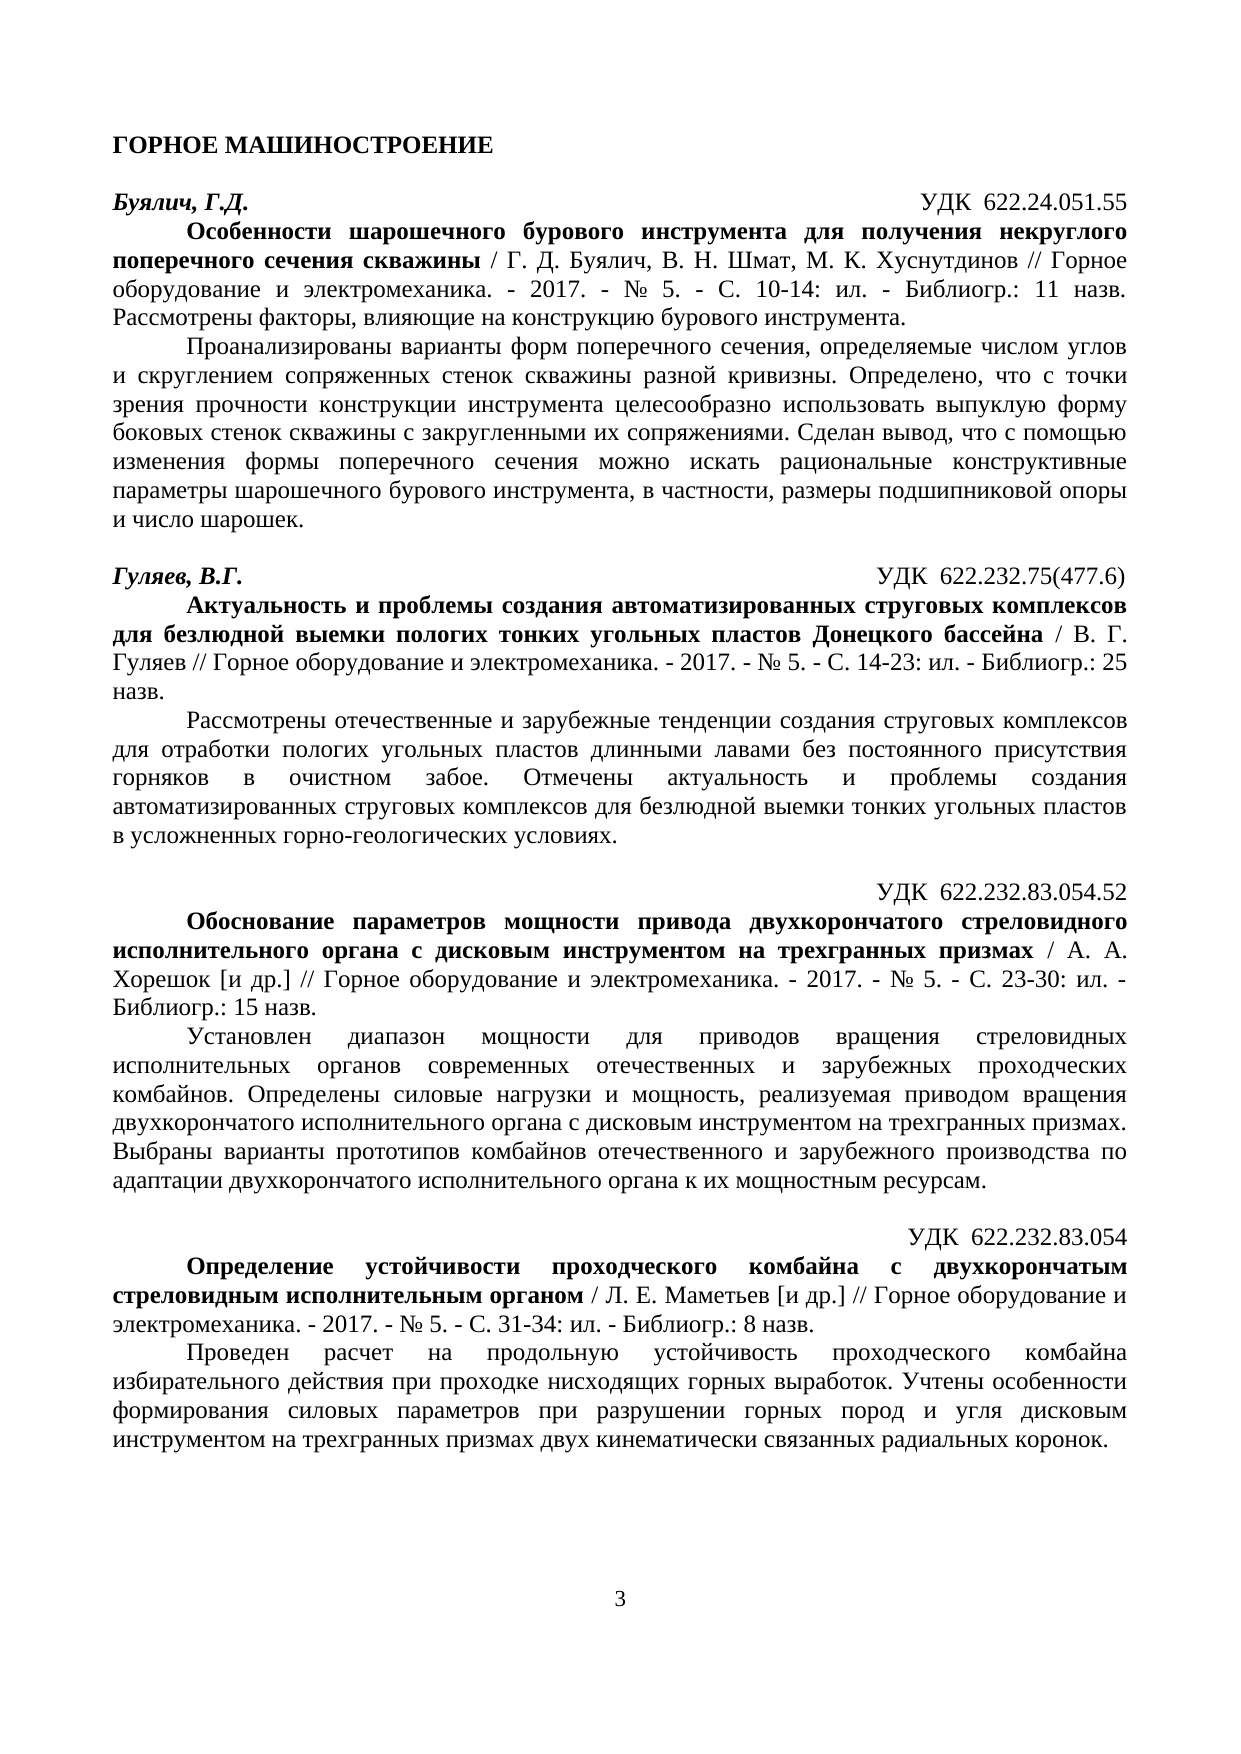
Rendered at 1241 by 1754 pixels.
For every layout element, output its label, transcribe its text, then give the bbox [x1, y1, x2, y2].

text Установлен диапазон мощности для приводов вращения стреловидных исполнительных органов современных отечественных и зарубежных проходческих комбайнов. Определены силовые нагрузки и мощность, реализуемая приводом вращения двухкорончатого исполнительного органа с дисковым инструментом на трехгранных призмах. Выбраны варианты прототипов комбайнов отечественного и зарубежного производства по адаптации двухкорончатого исполнительного органа к их мощностным ресурсам. [112, 1021, 1128, 1194]
text ГОРНОЕ МАШИНОСТРОЕНИЕ [112, 130, 1128, 159]
text УДК 622.232.83.054 [777, 1222, 1128, 1251]
text Рассмотрены отечественные и зарубежные тенденции создания струговых комплексов для отработки пологих угольных пластов длинными лавами без постоянного присутствия горняков в очистном забое. Отмечены актуальность и проблемы создания автоматизированных струговых комплексов для безлюдной выемки тонких угольных пластов в усложненных горно-геологических условиях. [112, 705, 1128, 849]
text Проанализированы варианты форм поперечного сечения, определяемые числом углов и скруглением сопряженных стенок скважины разной кривизны. Определено, что с точки зрения прочности конструкции инструмента целесообразно использовать выпуклую форму боковых стенок скважины с закругленными их сопряжениями. Сделан вывод, что с помощью изменения формы поперечного сечения можно искать рациональные конструктивные параметры шарошечного бурового инструмента, в частности, размеры подшипниковой опоры и число шарошек. [112, 331, 1128, 532]
text Особенности шарошечного бурового инструмента для получения некруглого поперечного сечения скважины / Г. Д. Буялич, В. Н. Шмат, М. К. Хуснутдинов // Горное оборудование и электромеханика. - 2017. - № 5. - С. 10-14: ил. - Библиогр.: 11 назв. Рассмотрены факторы, влияющие на конструкцию бурового инструмента. [112, 216, 1128, 331]
text Обоснование параметров мощности привода двухкорончатого стреловидного исполнительного органа с дисковым инструментом на трехгранных призмах / А. А. Хорешок [и др.] // Горное оборудование и электромеханика. - 2017. - № 5. - С. 23-30: ил. - Библиогр.: 15 назв. [112, 906, 1128, 1021]
text Буялич, Г.Д. УДК 622.24.051.55 [112, 187, 1128, 216]
text Определение устойчивости проходческого комбайна с двухкорончатым стреловидным исполнительным органом / Л. Е. Маметьев [и др.] // Горное оборудование и электромеханика. - 2017. - № 5. - С. 31-34: ил. - Библиогр.: 8 назв. [112, 1251, 1128, 1337]
text УДК 622.232.83.054.52 [777, 877, 1128, 906]
text Гуляев, В.Г. УДК 622.232.75(477.6) [112, 561, 1128, 590]
text Проведен расчет на продольную устойчивость проходческого комбайна избирательного действия при проходке нисходящих горных выработок. Учтены особенности формирования силовых параметров при разрушении горных пород и угля дисковым инструментом на трехгранных призмах двух кинематически связанных радиальных коронок. [112, 1337, 1128, 1452]
text Актуальность и проблемы создания автоматизированных струговых комплексов для безлюдной выемки пологих тонких угольных пластов Донецкого бассейна / В. Г. Гуляев // Горное оборудование и электромеханика. - 2017. - № 5. - С. 14-23: ил. - Библиогр.: 25 назв. [112, 590, 1128, 705]
